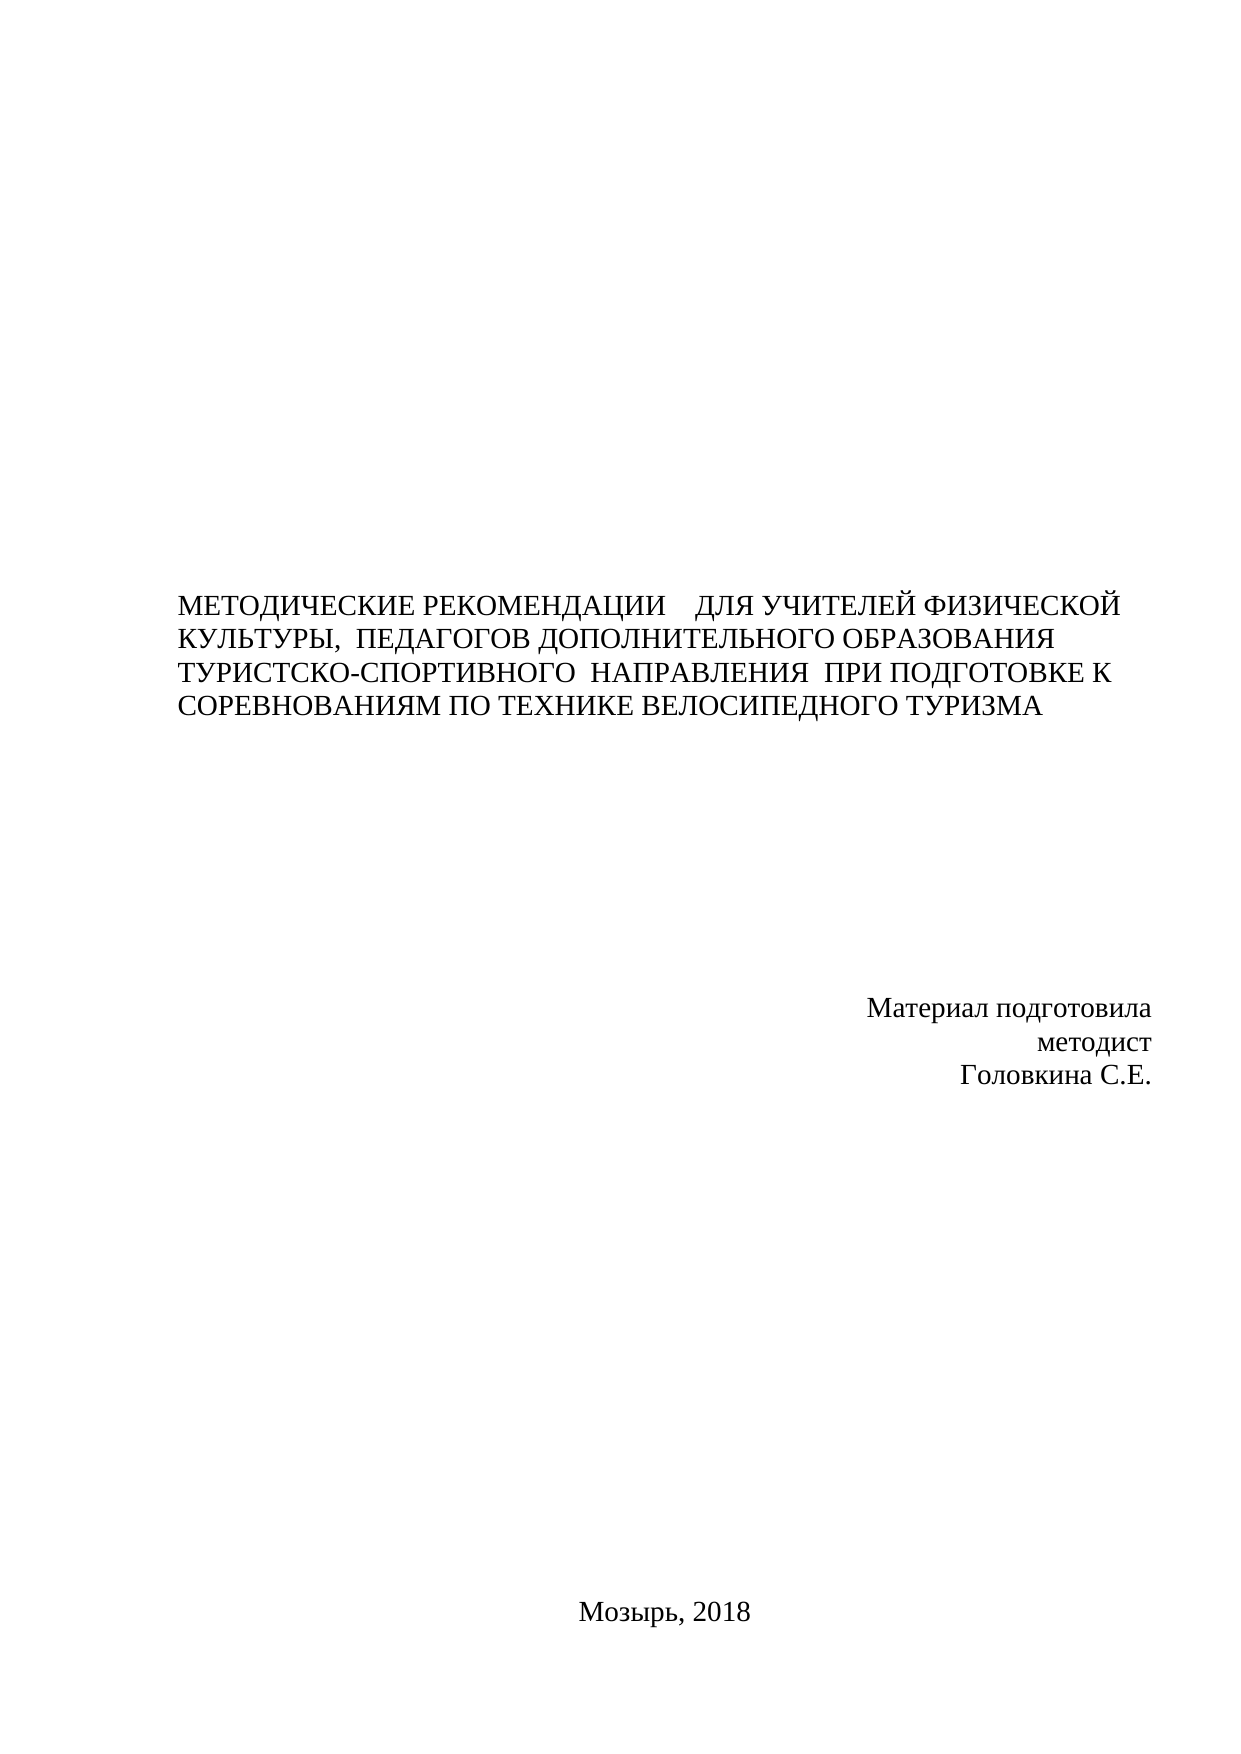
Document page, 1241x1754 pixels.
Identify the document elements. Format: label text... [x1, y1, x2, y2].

text методист [177, 1024, 1152, 1057]
text Головкина С.Е. [177, 1057, 1152, 1091]
text Материал подготовила [177, 990, 1152, 1024]
text Мозырь, 2018 [177, 1594, 1152, 1627]
text МЕТОДИЧЕСКИЕ РЕКОМЕНДАЦИИ ДЛЯ УЧИТЕЛЕЙ ФИЗИЧЕСКОЙ КУЛЬТУРЫ, ПЕДАГОГОВ ДОПОЛНИТЕЛЬНОГО ОБРАЗОВАНИЯ ТУРИСТСКО-СПОРТИВНОГО НАПРАВЛЕНИЯ ПРИ ПОДГОТОВКЕ К СОРЕВНОВАНИЯМ ПО ТЕХНИКЕ ВЕЛОСИПЕДНОГО ТУРИЗМА [177, 588, 1152, 722]
